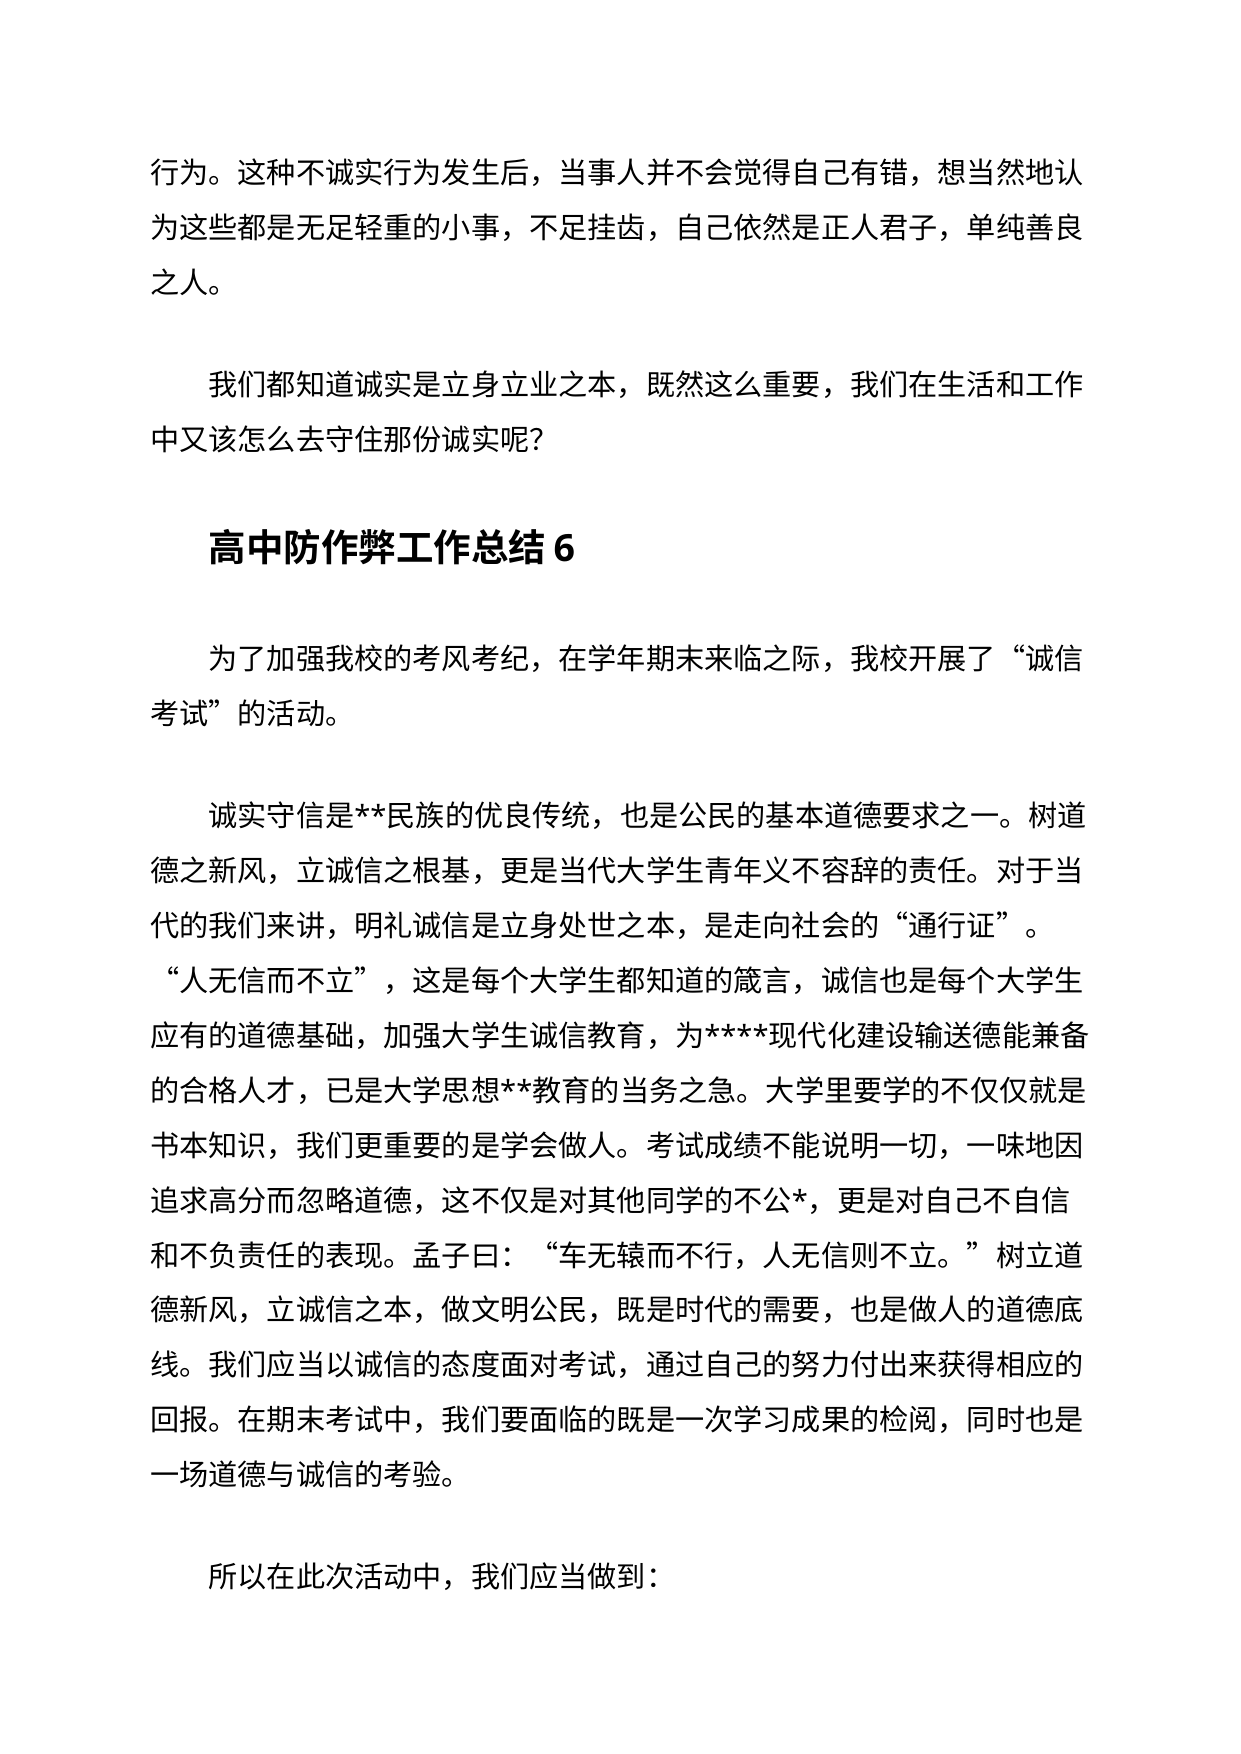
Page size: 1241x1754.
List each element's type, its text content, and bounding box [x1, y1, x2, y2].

text 我们都知道诚实是立身立业之本，既然这么重要，我们在生活和工作中又该怎么去守住那份诚实呢？ [150, 362, 1090, 459]
text 诚实守信是**民族的优良传统，也是公民的基本道德要求之一。树道德之新风，立诚信之根基，更是当代大学生青年义不容辞的责任。对于当代的我们来讲，明礼诚信是立身处世之本，是走向社会的“通行证”。“人无信而不立”，这是每个大学生都知道的箴言，诚信也是每个大学生应有的道德基础，加强大学生诚信教育，为****现代化建设输送德能兼备的合格人才，已是大学思想**教育的当务之急。大学里要学的不仅仅就是书本知识，我们更重要的是学会做人。考试成绩不能说明一切，一味地因追求高分而忽略道德，这不仅是对其他同学的不公*，更是对自己不自信和不负责任的表现。孟子曰：“车无辕而不行，人无信则不立。”树立道德新风，立诚信之本，做文明公民，既是时代的需要，也是做人的道德底线。我们应当以诚信的态度面对考试，通过自己的努力付出来获得相应的回报。在期末考试中，我们要面临的既是一次学习成果的检阅，同时也是一场道德与诚信的考验。 [150, 792, 1090, 1494]
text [150, 150, 1090, 302]
text 所以在此次活动中，我们应当做到： [150, 1553, 1090, 1596]
text 高中防作弊工作总结6 [150, 518, 1090, 573]
text 为了加强我校的考风考纪，在学年期末来临之际，我校开展了“诚信考试”的活动。 [150, 636, 1090, 733]
